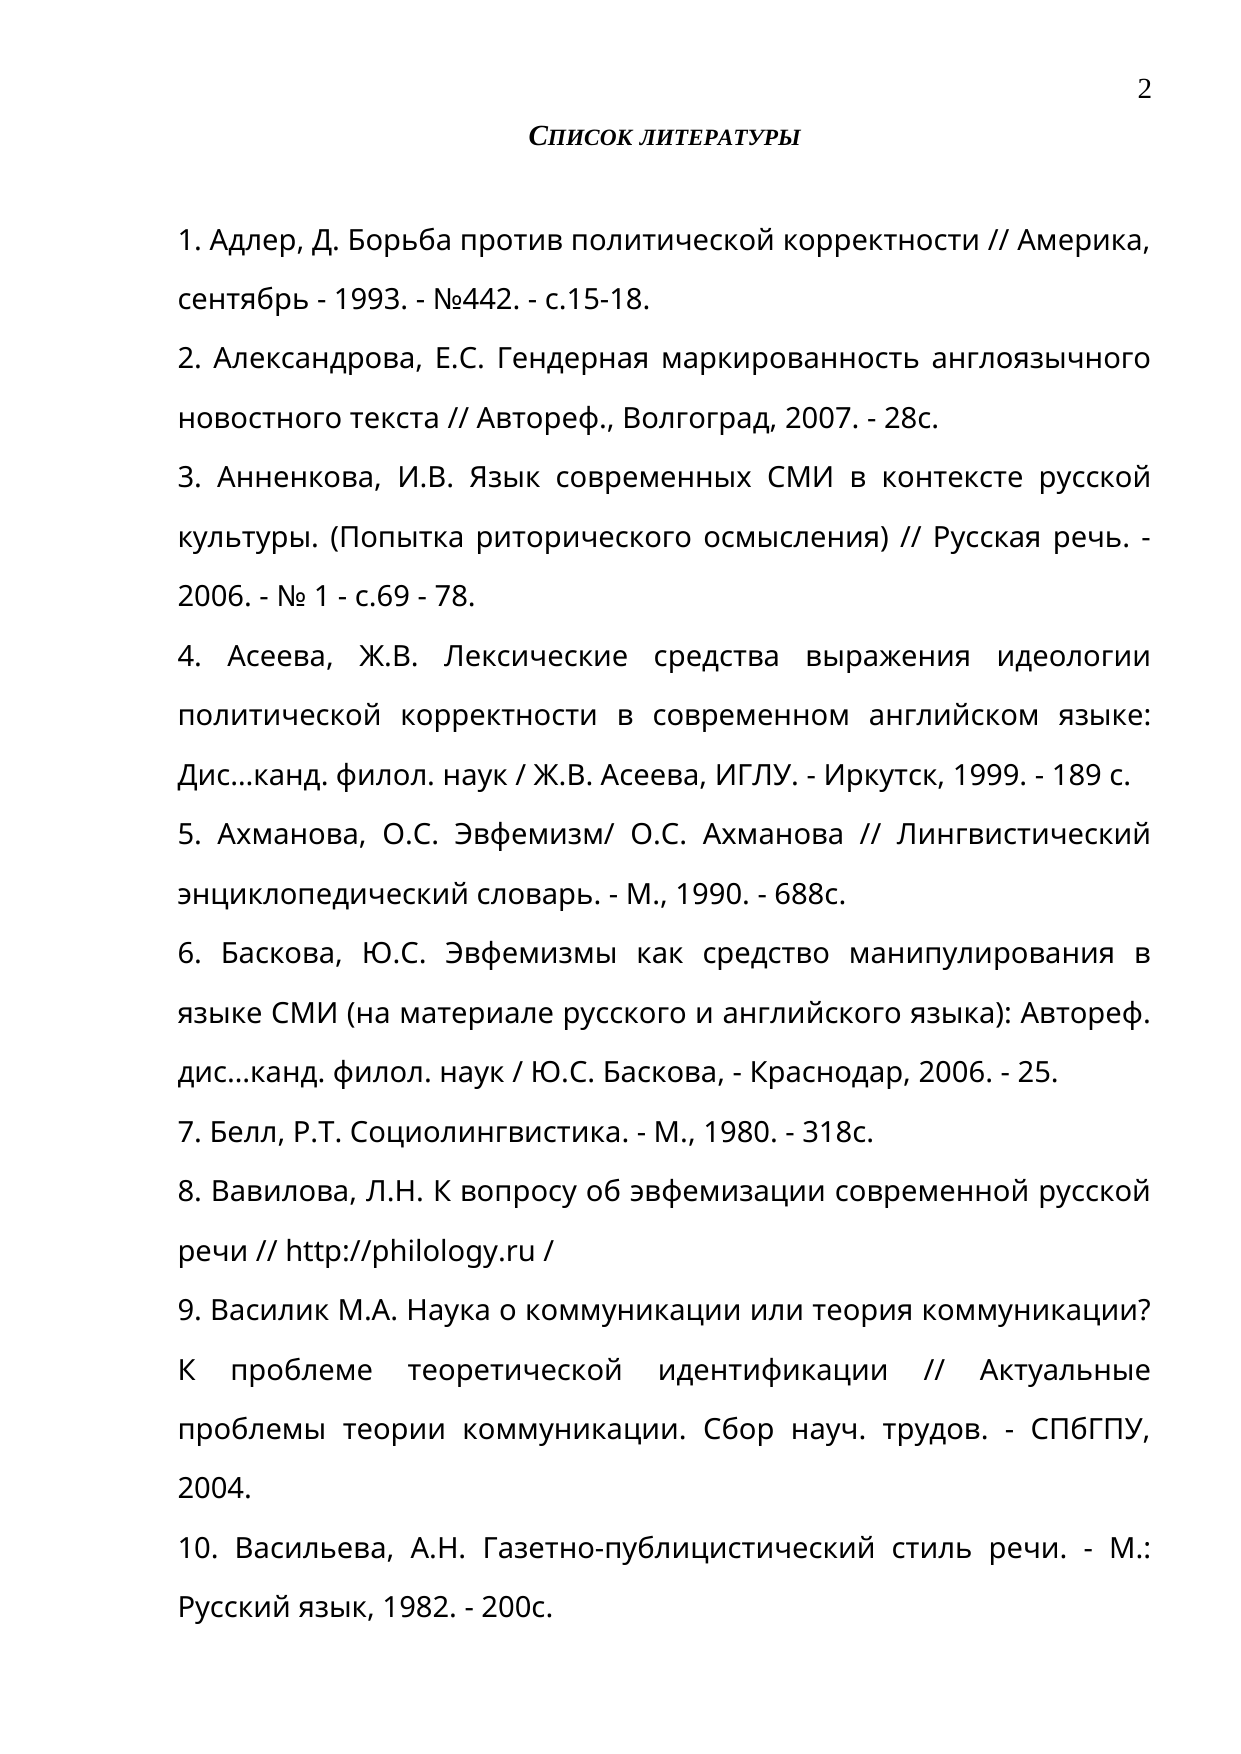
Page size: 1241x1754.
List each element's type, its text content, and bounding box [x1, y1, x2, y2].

text 7. Белл, Р.Т. Социолингвистика. - М., 1980. - 318с. [177, 1111, 1152, 1151]
text 6. Баскова, Ю.С. Эвфемизмы как средство манипулирования в языке СМИ (на материале русского и английского языка): Автореф. дис…канд. филол. наук / Ю.С. Баскова, - Краснодар, 2006. - 25. [177, 932, 1152, 1091]
text 8. Вавилова, Л.Н. К вопросу об эвфемизации современной русской речи // http://philology.ru / [177, 1170, 1152, 1269]
text 10. Васильева, А.Н. Газетно-публицистический стиль речи. - М.: Русcкий язык, 1982. - 200с. [177, 1527, 1152, 1626]
subtitle Список литературы [177, 118, 1152, 152]
text 9. Василик М.А. Наука о коммуникации или теория коммуникации? К проблеме теоретической идентификации // Актуальные проблемы теории коммуникации. Сбор науч. трудов. - СПбГПУ, 2004. [177, 1289, 1152, 1507]
text 3. Анненкова, И.В. Язык современных СМИ в контексте русской культуры. (Попытка риторического осмысления) // Русская речь. - 2006. - № 1 - с.69 - 78. [177, 457, 1152, 615]
text 1. Адлер, Д. Борьба против политической корректности // Америка, сентябрь - 1993. - №442. - с.15-18. [177, 219, 1152, 318]
text 5. Ахманова, О.С. Эвфемизм/ О.С. Ахманова // Лингвистический энциклопедический словарь. - М., 1990. - 688с. [177, 813, 1152, 913]
text 2. Александрова, Е.С. Гендерная маркированность англоязычного новостного текста // Автореф., Волгоград, 2007. - 28с. [177, 338, 1152, 437]
text 4. Асеева, Ж.В. Лексические средства выражения идеологии политической корректности в современном английском языке: Дис…канд. филол. наук / Ж.В. Асеева, ИГЛУ. - Иркутск, 1999. - 189 с. [177, 635, 1152, 794]
